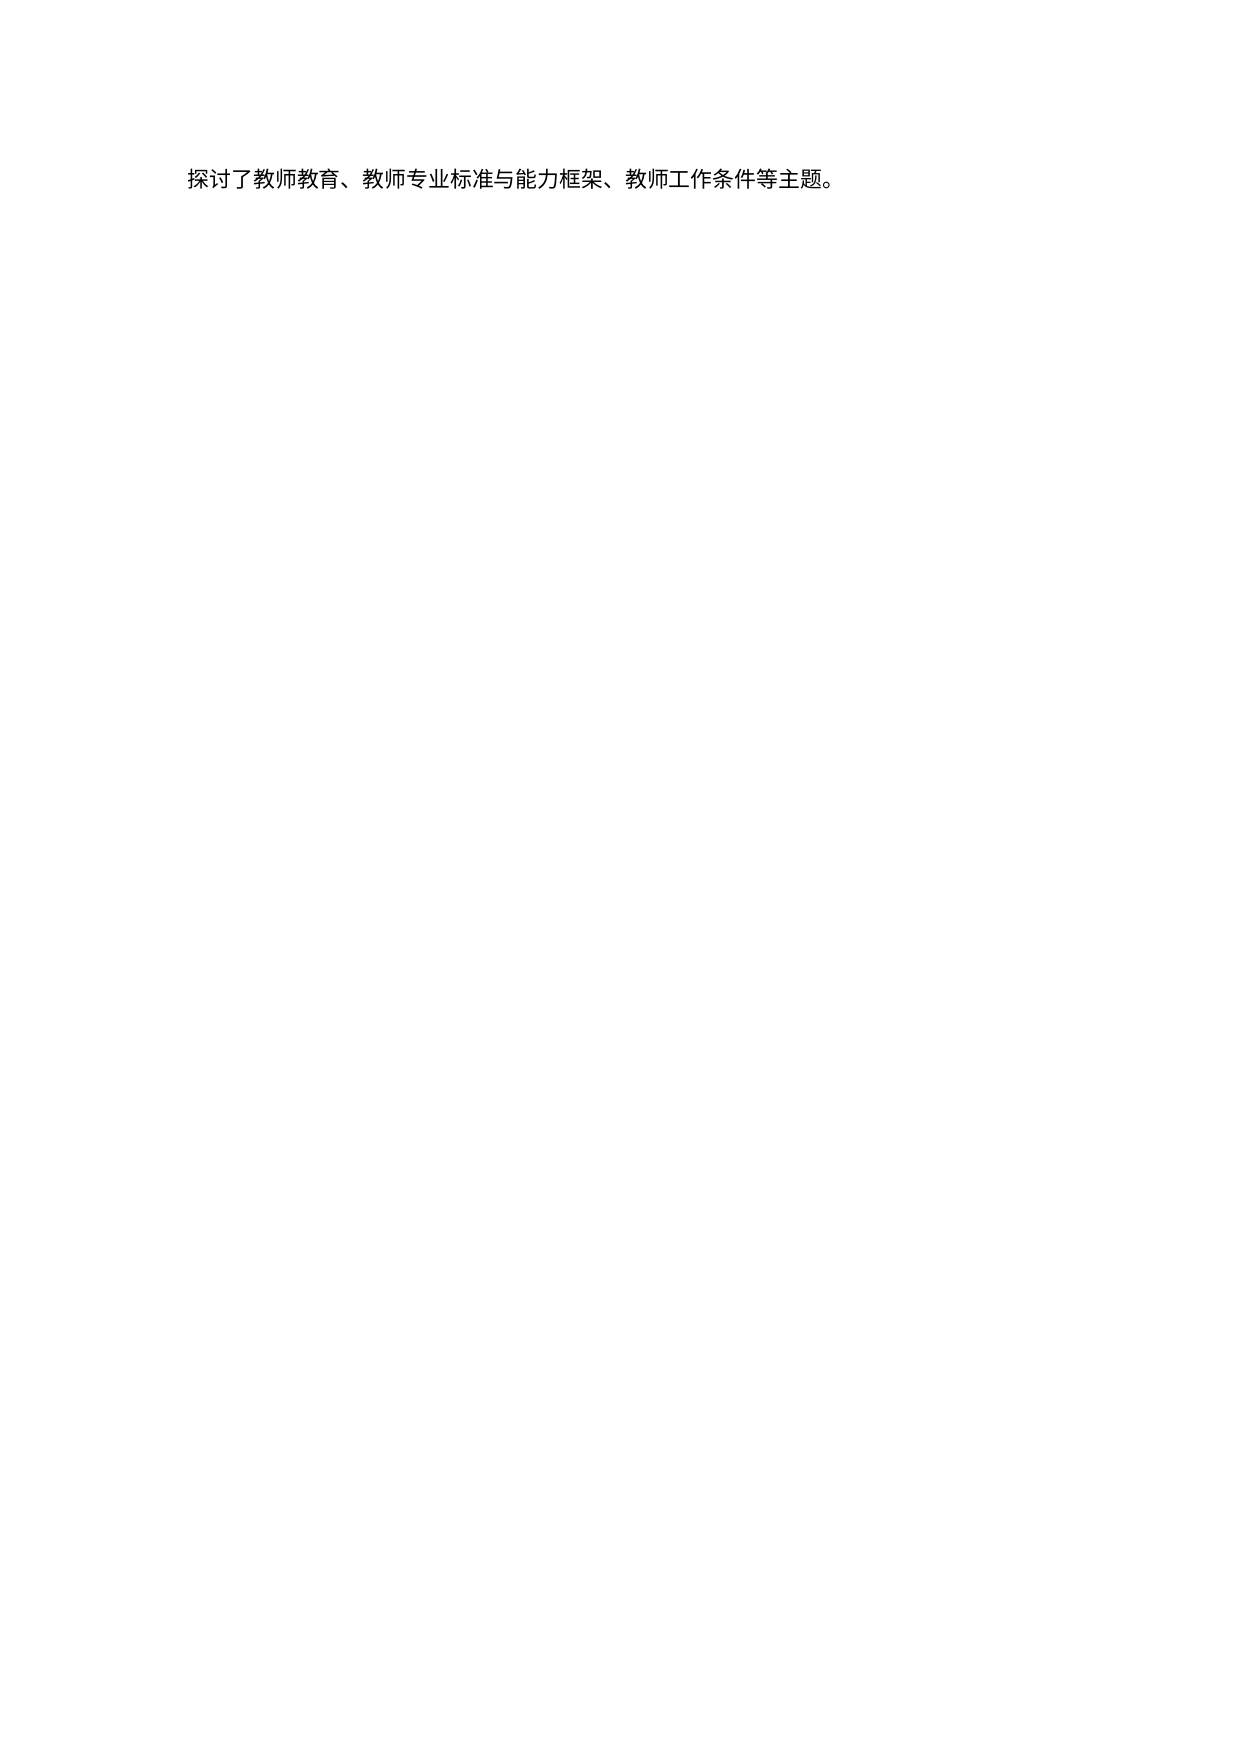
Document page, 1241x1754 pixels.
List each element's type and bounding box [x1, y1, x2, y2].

text [187, 162, 1053, 194]
